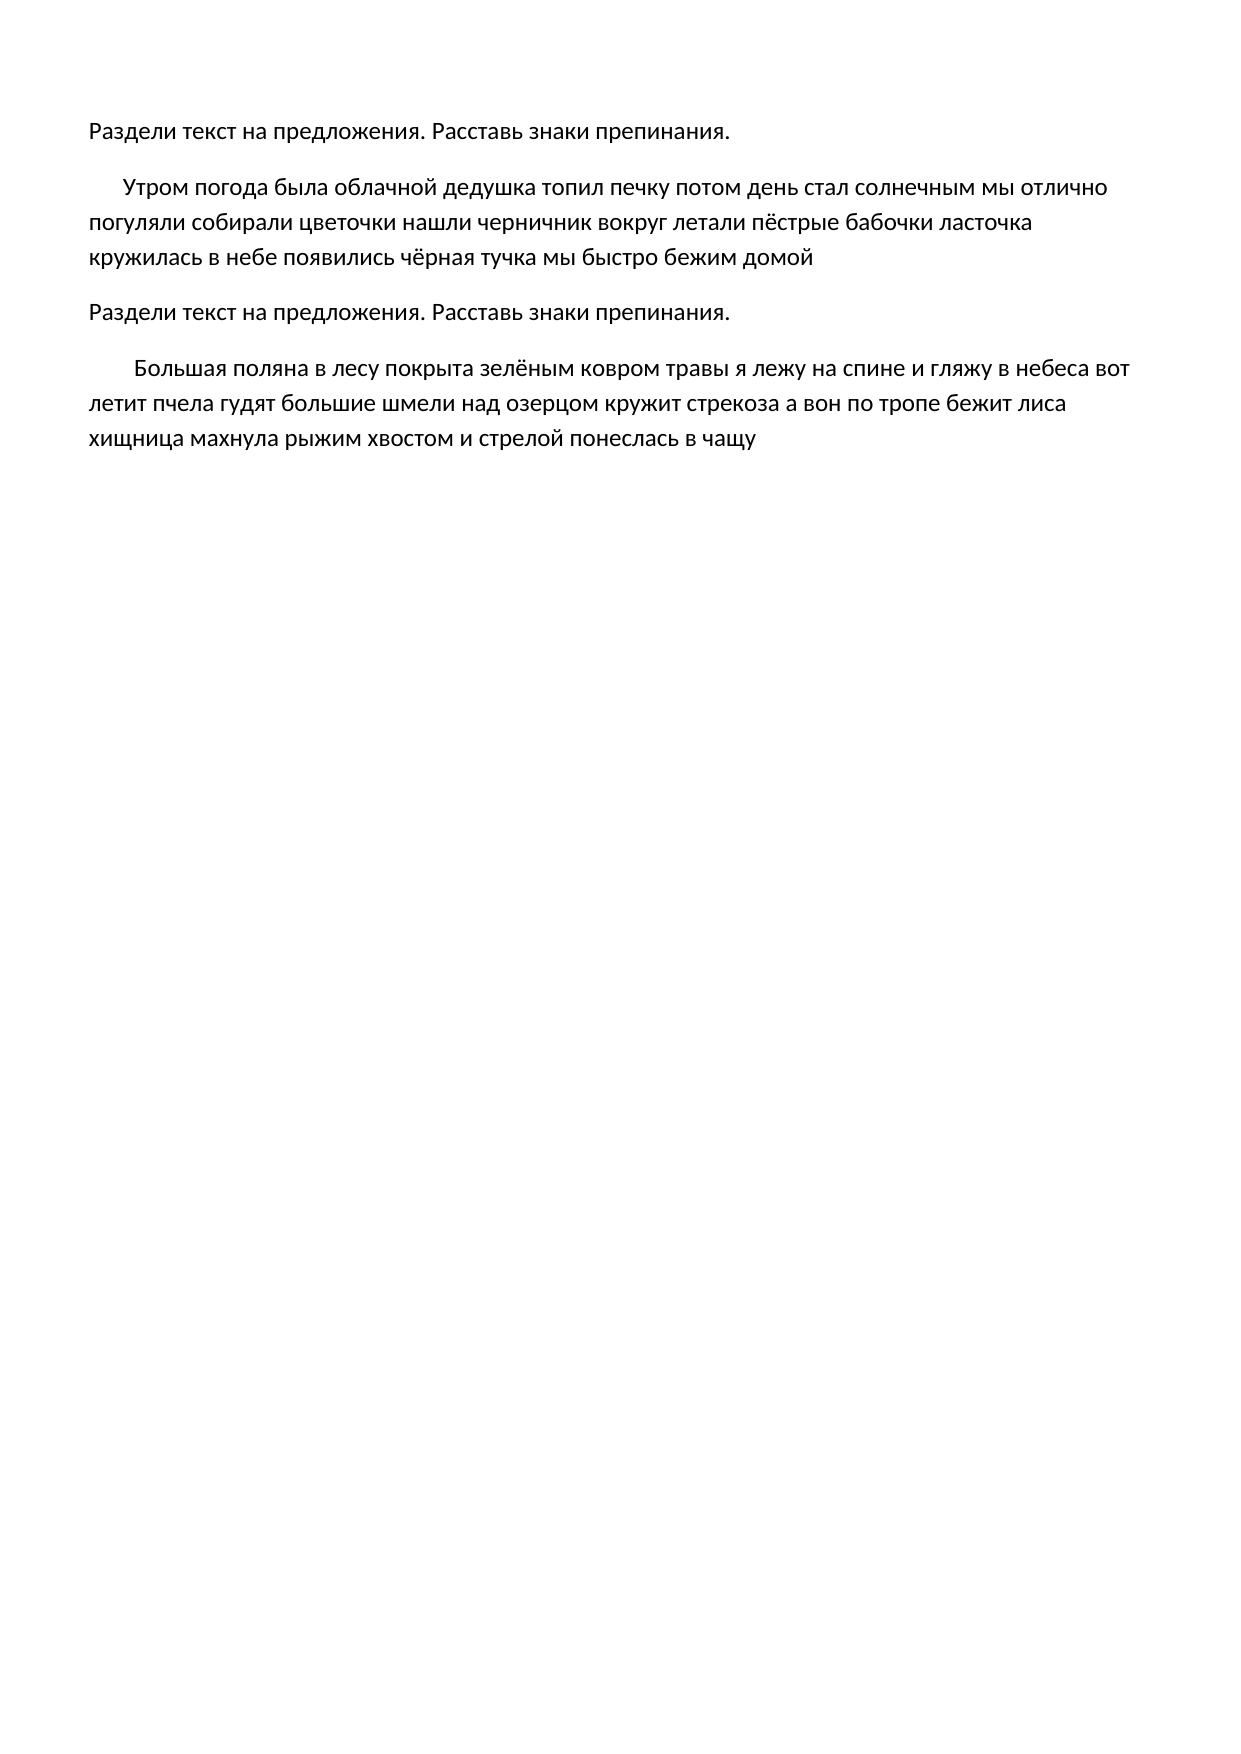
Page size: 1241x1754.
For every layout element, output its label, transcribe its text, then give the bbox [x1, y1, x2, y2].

text Большая поляна в лесу покрыта зелёным ковром травы я лежу на спине и гляжу в небеса вот летит пчела гудят большие шмели над озерцом кружит стрекоза а вон по тропе бежит лиса хищница махнула рыжим хвостом и стрелой понеслась в чащу [89, 352, 1152, 453]
text Раздели текст на предложения. Расставь знаки препинания. [89, 297, 1152, 327]
text Раздели текст на предложения. Расставь знаки препинания. [89, 115, 1152, 145]
text Утром погода была облачной дедушка топил печку потом день стал солнечным мы отлично погуляли собирали цветочки нашли черничник вокруг летали пёстрые бабочки ласточка кружилась в небе появились чёрная тучка мы быстро бежим домой [89, 171, 1152, 271]
